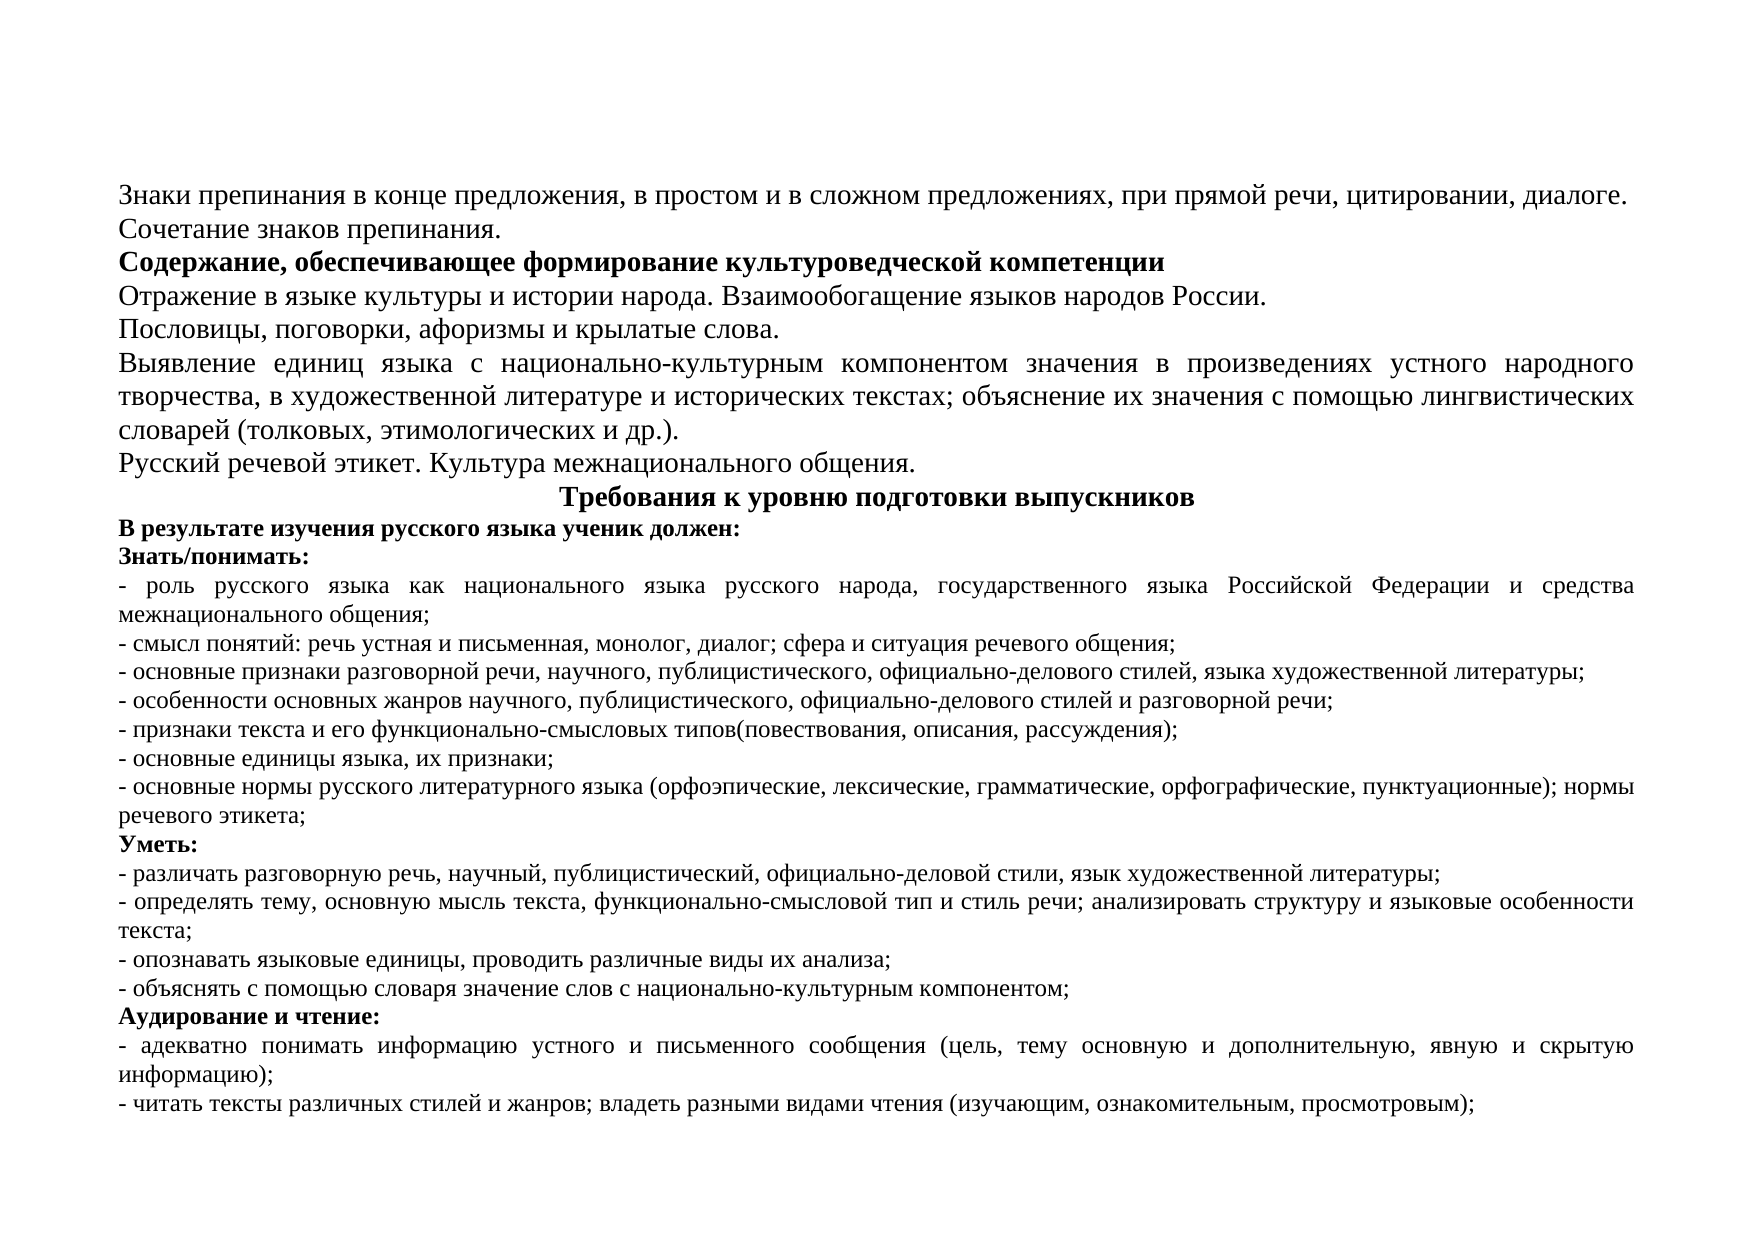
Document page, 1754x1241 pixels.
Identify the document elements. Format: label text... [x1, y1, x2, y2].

text - читать тексты различных стилей и жанров; владеть разными видами чтения (изучающим, ознакомительным, просмотровым); [118, 1088, 1636, 1116]
text Русский речевой этикет. Культура межнационального общения. [118, 446, 1636, 479]
text - различать разговорную речь, научный, публицистический, официально-деловой стили, язык художественной литературы; [118, 858, 1636, 886]
text - основные нормы русского литературного языка (орфоэпические, лексические, грамматические, орфографические, пунктуационные); нормы речевого этикета; [118, 771, 1636, 829]
text - опознавать языковые единицы, проводить различные виды их анализа; [118, 944, 1636, 973]
text Отражение в языке культуры и истории народа. Взаимообогащение языков народов России. [118, 278, 1636, 311]
text - основные единицы языка, их признаки; [118, 743, 1636, 771]
text Требования к уровню подготовки выпускников [118, 479, 1636, 513]
text В результате изучения русского языка ученик должен: [118, 513, 1636, 541]
text Аудирование и чтение: [118, 1001, 1636, 1030]
text - определять тему, основную мысль текста, функционально-смысловой тип и стиль речи; анализировать структуру и языковые особенности текста; [118, 886, 1636, 944]
text Знать/понимать: [118, 541, 1636, 570]
text Уметь: [118, 829, 1636, 858]
text - роль русского языка как национального языка русского народа, государственного языка Российской Федерации и средства межнационального общения; [118, 570, 1636, 628]
text Сочетание знаков препинания. [118, 211, 1636, 244]
text - адекватно понимать информацию устного и письменного сообщения (цель, тему основную и дополнительную, явную и скрытую информацию); [118, 1030, 1636, 1088]
text - объяснять с помощью словаря значение слов с национально-культурным компонентом; [118, 973, 1636, 1001]
text Знаки препинания в конце предложения, в простом и в сложном предложениях, при прямой речи, цитировании, диалоге. [118, 177, 1636, 211]
text Пословицы, поговорки, афоризмы и крылатые слова. [118, 311, 1636, 345]
text Содержание, обеспечивающее формирование культуроведческой компетенции [118, 244, 1636, 278]
text Выявление единиц языка с национально-культурным компонентом значения в произведениях устного народного творчества, в художественной литературе и исторических текстах; объяснение их значения с помощью лингвистических словарей (толковых, этимологических и др.). [118, 345, 1636, 446]
text - основные признаки разговорной речи, научного, публицистического, официально-делового стилей, языка художественной литературы; [118, 656, 1636, 685]
text - особенности основных жанров научного, публицистического, официально-делового стилей и разговорной речи; [118, 685, 1636, 714]
text - смысл понятий: речь устная и письменная, монолог, диалог; сфера и ситуация речевого общения; [118, 628, 1636, 656]
text - признаки текста и его функционально-смысловых типов(повествования, описания, рассуждения); [118, 714, 1636, 743]
